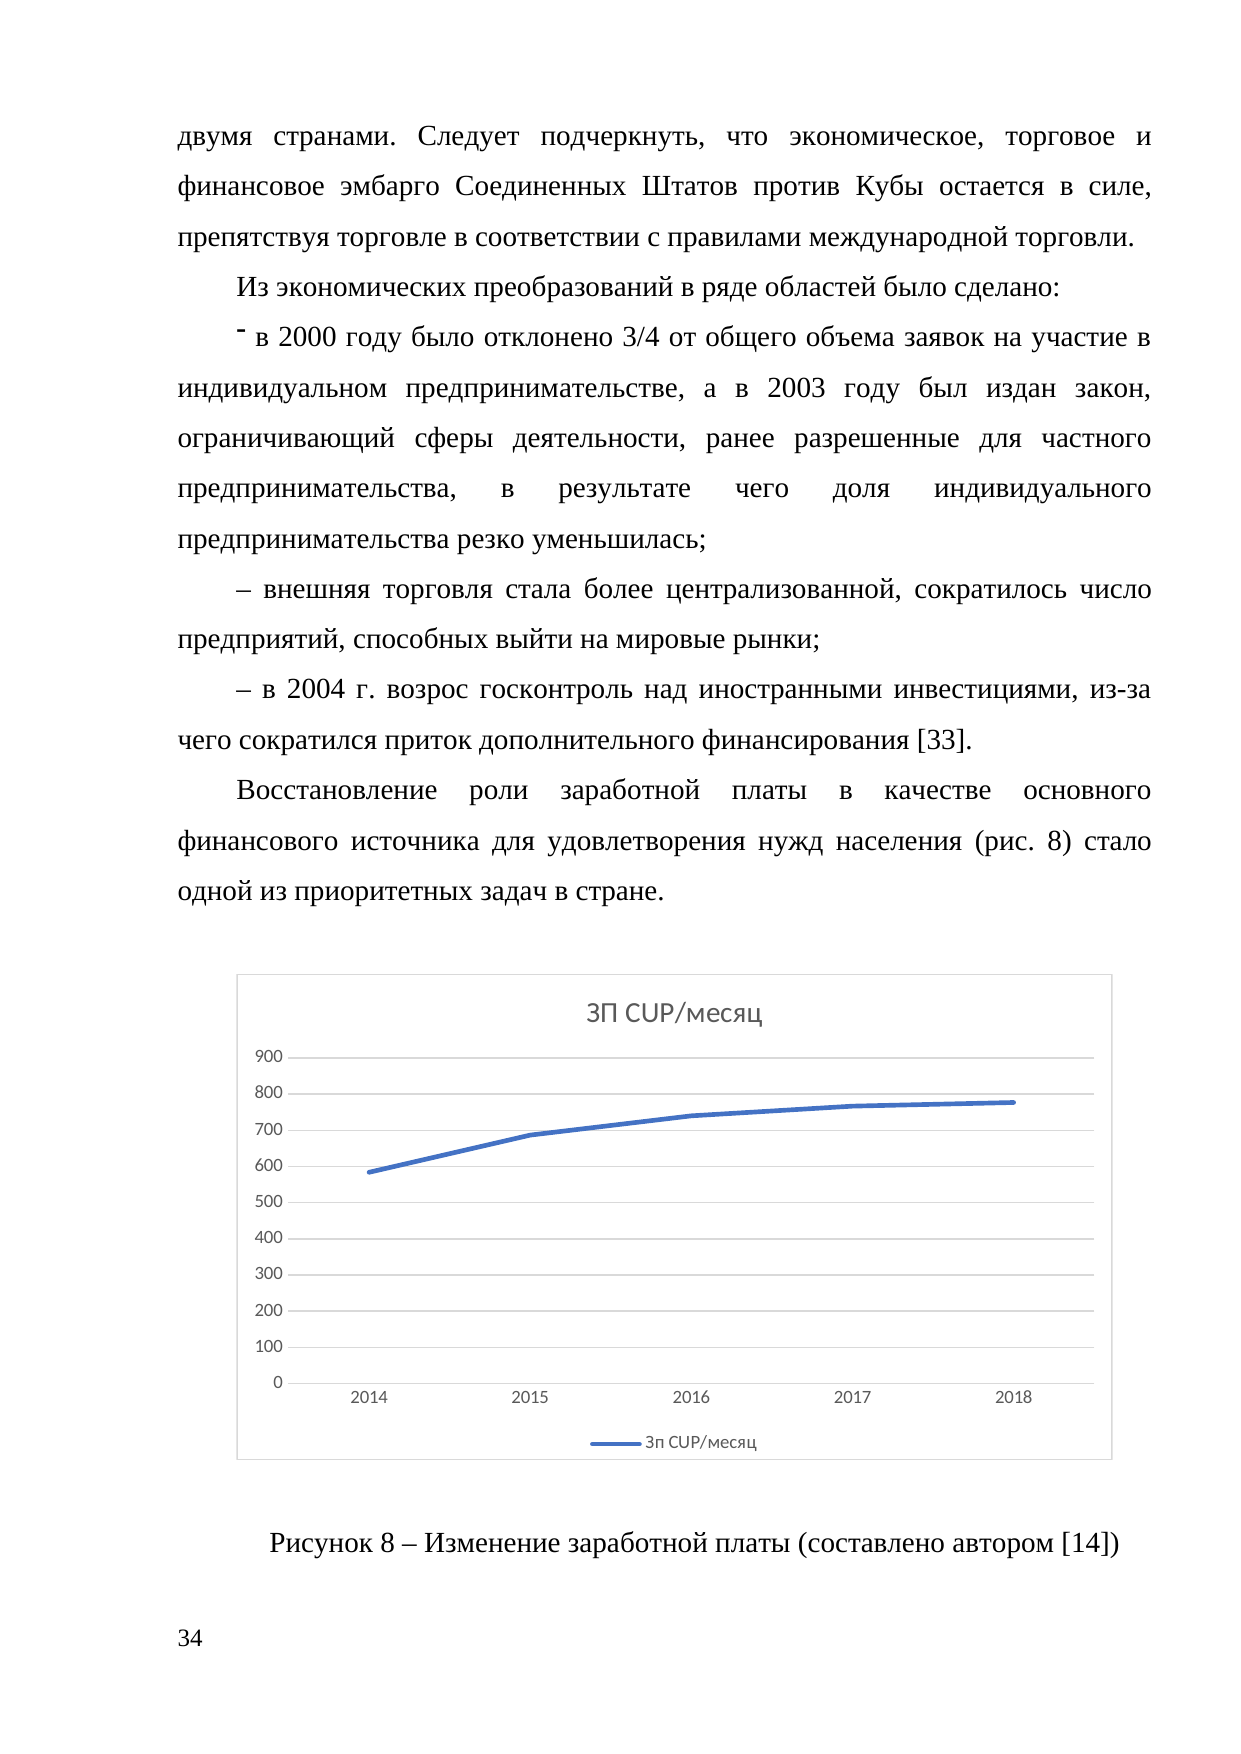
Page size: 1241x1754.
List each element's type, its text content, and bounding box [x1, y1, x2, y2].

text – внешняя торговля стала более централизованной, сократилось число предприятий, способных выйти на мировые рынки; [177, 571, 1152, 655]
text Из экономических преобразований в ряде областей было сделано: [177, 269, 1152, 303]
text Рисунок 8 – Изменение заработной платы (составлено автором [14]) [177, 1525, 1152, 1558]
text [177, 118, 1152, 252]
text – в 2004 г. возрос госконтроль над иностранными инвестициями, из-за чего сократился приток дополнительного финансирования [33]. [177, 672, 1152, 756]
text в 2000 году было отклонено 3/4 от общего объема заявок на участие в индивидуальном предпринимательстве, а в 2003 году был издан закон, ограничивающий сферы деятельности, ранее разрешенные для частного предпринимательства, в результате чего доля индивидуального предпринимательства резко уменьшилась; [177, 319, 1152, 554]
text Восстановление роли заработной платы в качестве основного финансового источника для удовлетворения нужд населения (рис. 8) стало одной из приоритетных задач в стране. [177, 772, 1152, 906]
